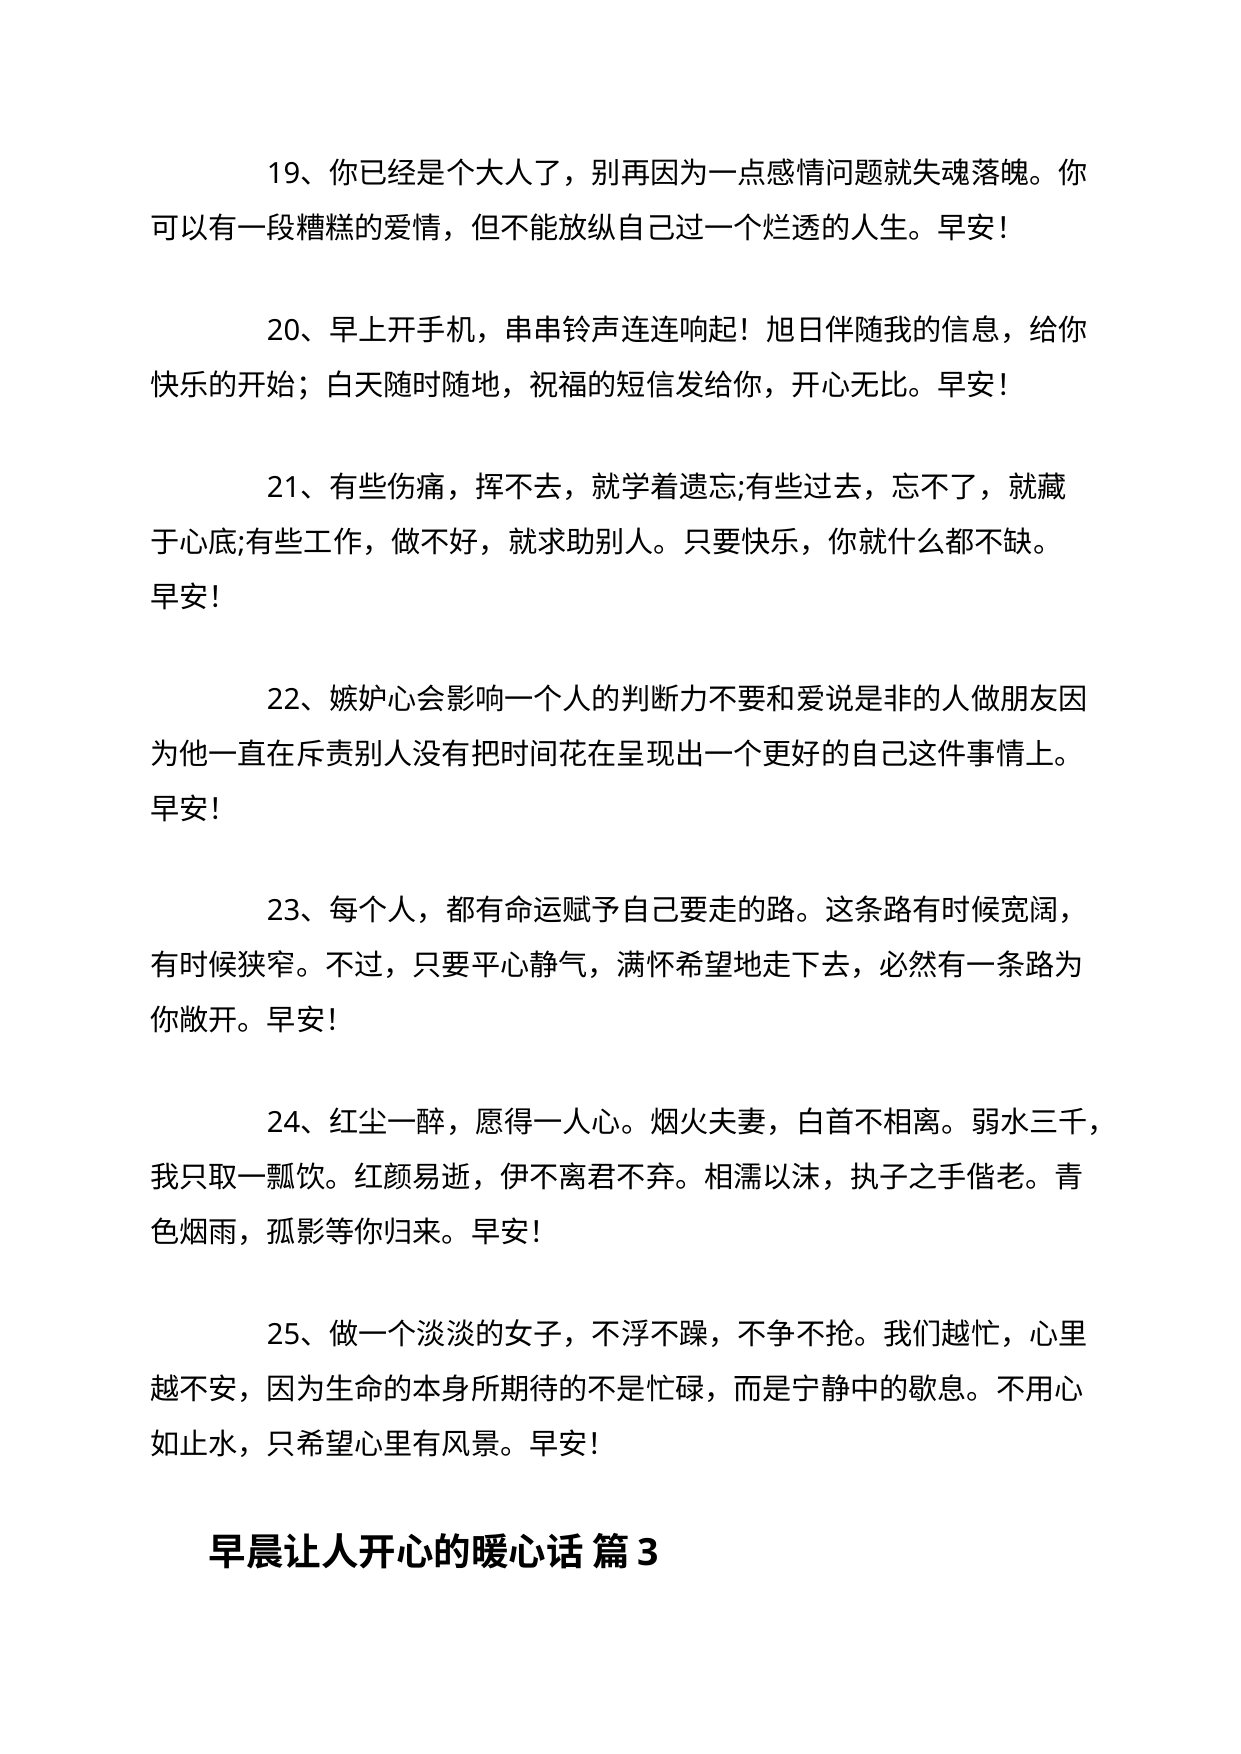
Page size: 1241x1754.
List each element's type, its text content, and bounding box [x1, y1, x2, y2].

text 23、每个人，都有命运赋予自己要走的路。这条路有时候宽阔，有时候狭窄。不过，只要平心静气，满怀希望地走下去，必然有一条路为你敞开。早安！ [150, 887, 1090, 1039]
text 19、你已经是个大人了，别再因为一点感情问题就失魂落魄。你可以有一段糟糕的爱情，但不能放纵自己过一个烂透的人生。早安！ [150, 150, 1090, 247]
text 24、红尘一醉，愿得一人心。烟火夫妻，白首不相离。弱水三千，我只取一瓢饮。红颜易逝，伊不离君不弃。相濡以沫，执子之手偕老。青色烟雨，孤影等你归来。早安！ [150, 1099, 1090, 1251]
text 22、嫉妒心会影响一个人的判断力不要和爱说是非的人做朋友因为他一直在斥责别人没有把时间花在呈现出一个更好的自己这件事情上。早安！ [150, 675, 1090, 827]
text 早晨让人开心的暖心话 篇3 [150, 1522, 1090, 1576]
text 20、早上开手机，串串铃声连连响起！旭日伴随我的信息，给你快乐的开始；白天随时随地，祝福的短信发给你，开心无比。早安！ [150, 307, 1090, 404]
text 25、做一个淡淡的女子，不浮不躁，不争不抢。我们越忙，心里越不安，因为生命的本身所期待的不是忙碌，而是宁静中的歇息。不用心如止水，只希望心里有风景。早安！ [150, 1310, 1090, 1462]
text 21、有些伤痛，挥不去，就学着遗忘;有些过去，忘不了，就藏于心底;有些工作，做不好，就求助别人。只要快乐，你就什么都不缺。早安！ [150, 463, 1090, 616]
